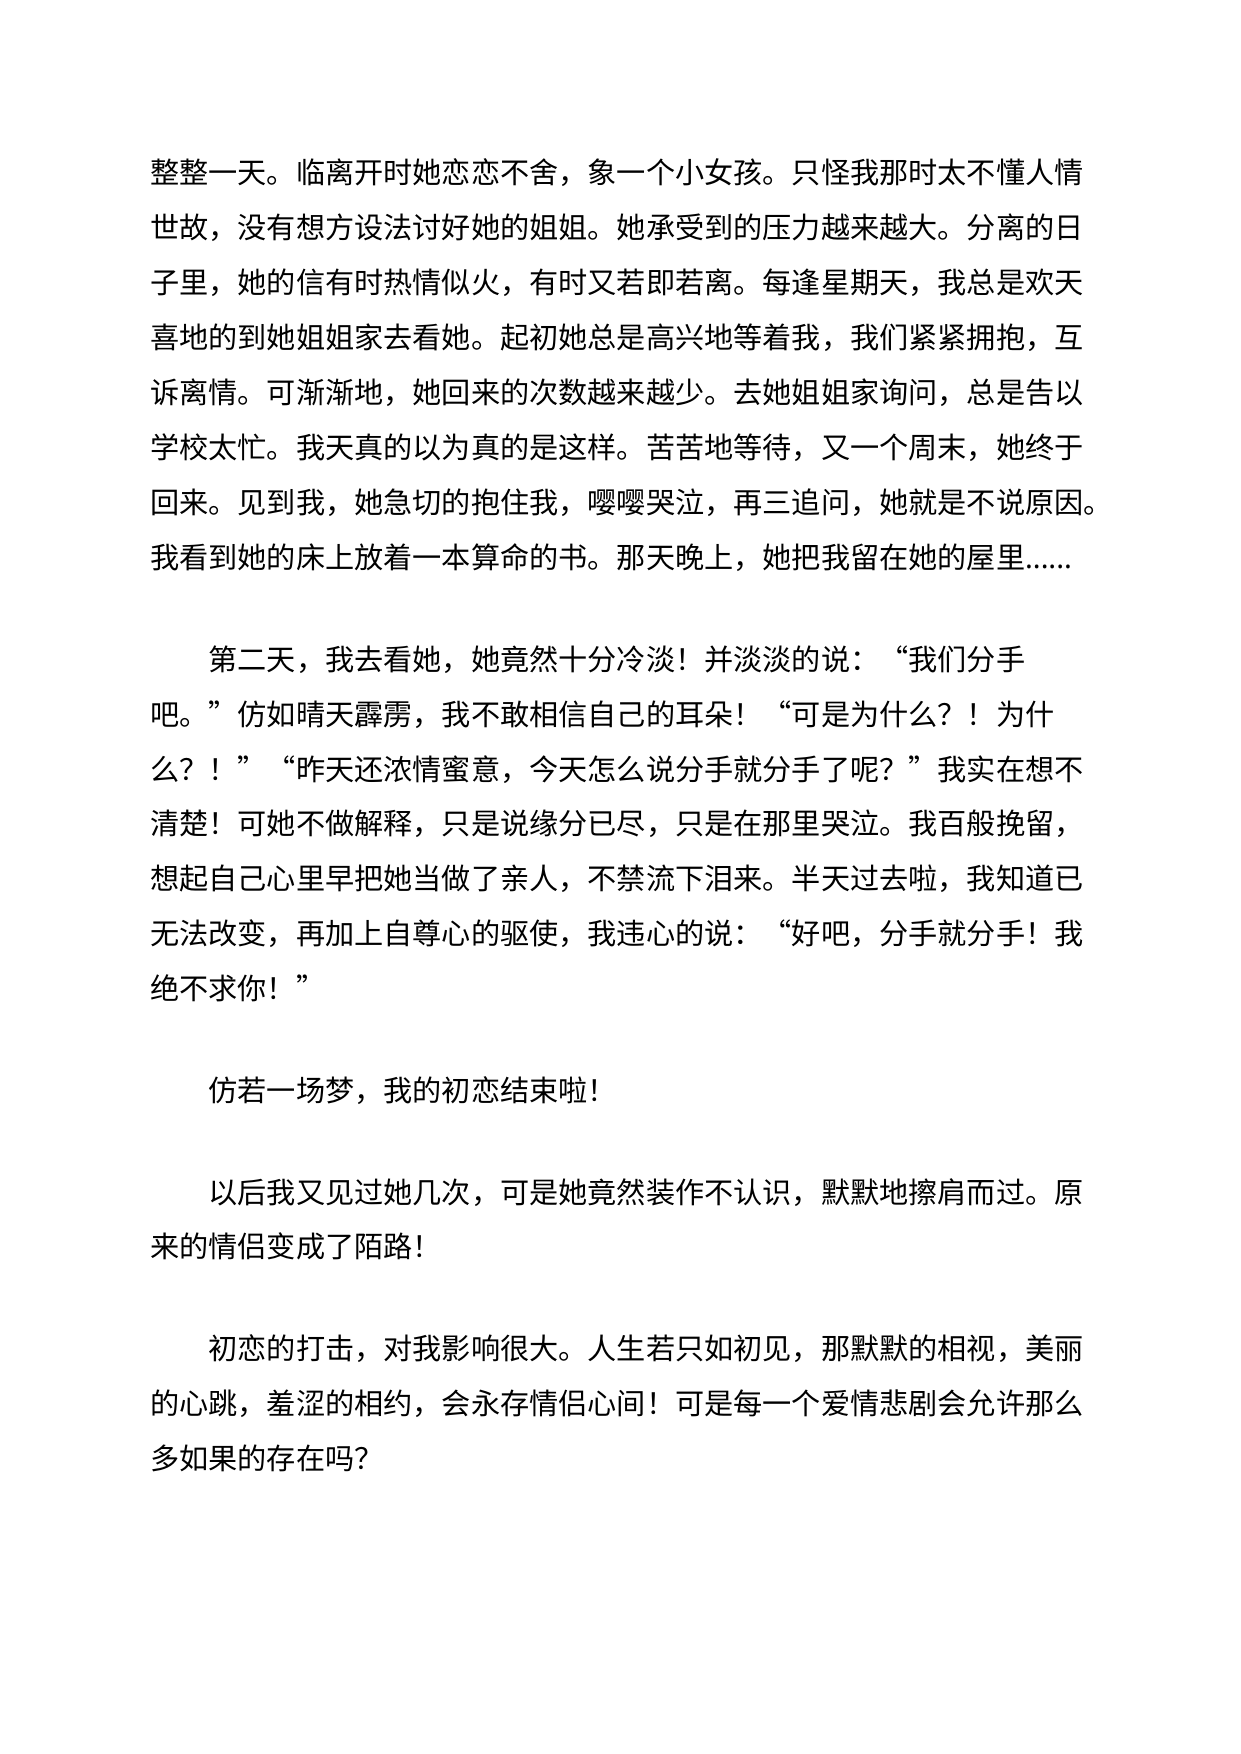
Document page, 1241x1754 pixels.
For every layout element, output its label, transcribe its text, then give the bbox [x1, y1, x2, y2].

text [150, 150, 1090, 577]
text 仿若一场梦，我的初恋结束啦！ [150, 1067, 1090, 1110]
text 第二天，我去看她，她竟然十分冷淡！并淡淡的说：“我们分手吧。”仿如晴天霹雳，我不敢相信自己的耳朵！“可是为什么？！为什么？！”“昨天还浓情蜜意，今天怎么说分手就分手了呢？”我实在想不清楚！可她不做解释，只是说缘分已尽，只是在那里哭泣。我百般挽留，想起自己心里早把她当做了亲人，不禁流下泪来。半天过去啦，我知道已无法改变，再加上自尊心的驱使，我违心的说：“好吧，分手就分手！我绝不求你！” [150, 636, 1090, 1008]
text 初恋的打击，对我影响很大。人生若只如初见，那默默的相视，美丽的心跳，羞涩的相约，会永存情侣心间！可是每一个爱情悲剧会允许那么多如果的存在吗？ [150, 1326, 1090, 1478]
text 以后我又见过她几次，可是她竟然装作不认识，默默地擦肩而过。原来的情侣变成了陌路！ [150, 1169, 1090, 1266]
